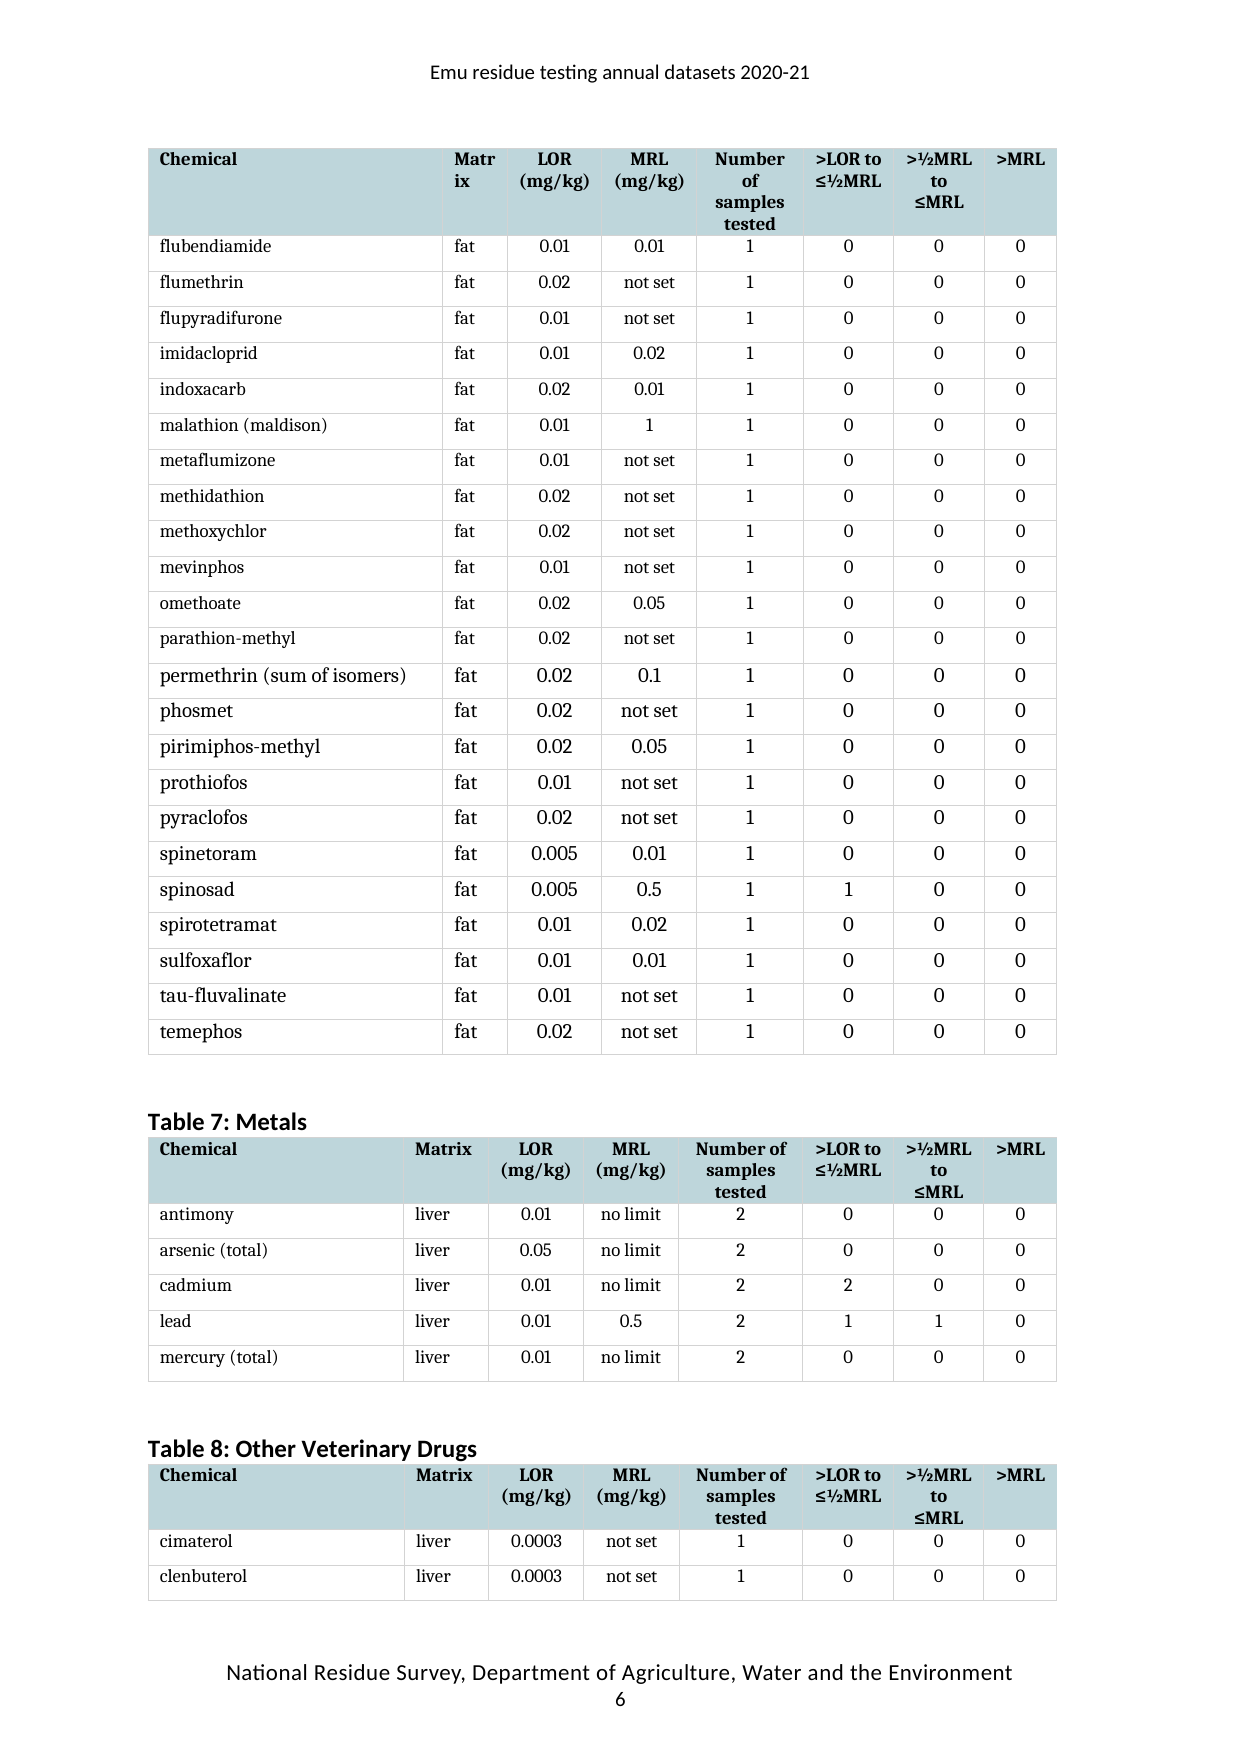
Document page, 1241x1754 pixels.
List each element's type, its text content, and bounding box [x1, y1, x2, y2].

table_cell not set [602, 557, 696, 591]
table_cell 0 [985, 343, 1056, 377]
table_cell liver [404, 1346, 488, 1381]
table_cell 1 [697, 664, 803, 698]
table_cell 1 [697, 236, 803, 271]
table_cell 0 [985, 699, 1056, 734]
table_cell 0 [894, 307, 984, 342]
table_cell 0 [894, 485, 984, 520]
table_cell sulfoxaflor [149, 949, 442, 983]
table_cell cadmium [149, 1275, 403, 1309]
table_cell metaflumizone [149, 450, 442, 484]
table_cell permethrin (sum of isomers) [149, 664, 442, 698]
table_cell 1 [697, 699, 803, 734]
table_cell 0 [984, 1566, 1056, 1600]
table_cell fat [443, 770, 507, 805]
table_cell not set [602, 521, 696, 556]
table_cell 0.02 [508, 735, 601, 769]
table_cell 0.0003 [489, 1530, 583, 1565]
table_cell clenbuterol [149, 1566, 404, 1600]
table_cell temephos [149, 1020, 442, 1054]
table_cell 0.01 [508, 770, 601, 805]
table_cell 2 [679, 1346, 802, 1381]
table_cell liver [404, 1204, 488, 1238]
table_cell pyraclofos [149, 806, 442, 841]
table_cell fat [443, 628, 507, 662]
table_cell 1 [697, 770, 803, 805]
table_cell 0 [804, 379, 893, 413]
table_cell methidathion [149, 485, 442, 520]
table_header Chemical [149, 1138, 403, 1203]
table_cell 0.01 [508, 913, 601, 947]
table_cell 0 [894, 949, 984, 983]
table_cell 0 [804, 557, 893, 591]
table_cell 0.01 [508, 307, 601, 342]
table_cell 0.02 [508, 664, 601, 698]
table_cell 1 [804, 877, 893, 912]
table_cell phosmet [149, 699, 442, 734]
table_cell 0.02 [508, 485, 601, 520]
table_cell 0 [894, 1275, 983, 1309]
table_header Matrix [443, 149, 507, 235]
table_cell 0 [894, 770, 984, 805]
table_cell fat [443, 485, 507, 520]
table_cell 0.01 [602, 842, 696, 876]
table_cell 0 [985, 485, 1056, 520]
table_header >LOR to ≤½MRL [804, 149, 893, 235]
table_cell 0 [985, 1020, 1056, 1054]
table_cell spirotetramat [149, 913, 442, 947]
table_header >LOR to ≤½MRL [803, 1465, 893, 1529]
table_cell 1 [697, 628, 803, 662]
table_cell 0.02 [508, 379, 601, 413]
table_cell not set [602, 984, 696, 1019]
table_cell arsenic (total) [149, 1239, 403, 1274]
table_cell 1 [697, 735, 803, 769]
table_cell fat [443, 877, 507, 912]
table_cell 0 [804, 664, 893, 698]
table_cell 0 [894, 913, 984, 947]
table_cell 0 [985, 913, 1056, 947]
table_cell imidacloprid [149, 343, 442, 377]
table_cell not set [602, 770, 696, 805]
table_cell 0 [985, 450, 1056, 484]
table_cell liver [405, 1530, 488, 1565]
table_cell 0.01 [602, 236, 696, 271]
table_cell 0 [985, 735, 1056, 769]
table_cell 0.02 [508, 1020, 601, 1054]
table_cell 1 [894, 1311, 983, 1345]
table_cell fat [443, 307, 507, 342]
table_cell fat [443, 699, 507, 734]
table_cell not set [602, 307, 696, 342]
table_cell 0 [985, 806, 1056, 841]
table_cell 1 [697, 557, 803, 591]
table_cell not set [602, 628, 696, 662]
table_cell 2 [679, 1311, 802, 1345]
table_cell 0 [984, 1530, 1056, 1565]
table_cell 0 [803, 1204, 893, 1238]
table_cell 0.0003 [489, 1566, 583, 1600]
table_header Chemical [149, 1465, 404, 1529]
table_cell 1 [697, 984, 803, 1019]
table_cell 0 [985, 628, 1056, 662]
table_cell fat [443, 592, 507, 627]
table_cell 1 [697, 450, 803, 484]
table_cell pirimiphos-methyl [149, 735, 442, 769]
table_cell 0.01 [508, 236, 601, 271]
table_cell fat [443, 343, 507, 377]
table_cell 0.01 [602, 379, 696, 413]
table_cell 0.005 [508, 842, 601, 876]
table_cell fat [443, 984, 507, 1019]
table_header >LOR to ≤½MRL [803, 1138, 893, 1203]
table_cell 0 [894, 557, 984, 591]
table_cell methoxychlor [149, 521, 442, 556]
table_cell fat [443, 913, 507, 947]
table_header MRL (mg/kg) [602, 149, 696, 235]
table_cell liver [404, 1311, 488, 1345]
table_header LOR (mg/kg) [489, 1465, 583, 1529]
table_cell not set [602, 806, 696, 841]
table_cell not set [584, 1566, 679, 1600]
table_cell 0 [894, 1020, 984, 1054]
table_cell 0.02 [508, 592, 601, 627]
table_cell 0.1 [602, 664, 696, 698]
table_cell 0 [894, 592, 984, 627]
table_cell 0 [804, 770, 893, 805]
table_cell 0.5 [584, 1311, 678, 1345]
table_cell liver [404, 1239, 488, 1274]
table_cell 1 [680, 1566, 802, 1600]
table_cell 0 [985, 984, 1056, 1019]
table_cell fat [443, 414, 507, 449]
table_header Number of samples tested [697, 149, 803, 235]
table_cell 0 [985, 379, 1056, 413]
table_cell 0 [894, 735, 984, 769]
table_cell 1 [803, 1311, 893, 1345]
table_cell 0 [804, 485, 893, 520]
table_cell 0.01 [508, 414, 601, 449]
table_cell 0 [985, 949, 1056, 983]
table_cell antimony [149, 1204, 403, 1238]
text Table 8: Other Veterinary Drugs [148, 1433, 1092, 1463]
table_cell 0 [894, 984, 984, 1019]
table_cell malathion (maldison) [149, 414, 442, 449]
table_cell 0 [894, 343, 984, 377]
table_cell not set [602, 485, 696, 520]
table_cell 1 [697, 307, 803, 342]
table_cell 0 [894, 664, 984, 698]
table_cell 1 [697, 913, 803, 947]
table_cell 0 [985, 272, 1056, 306]
table_cell 1 [680, 1530, 802, 1565]
table_cell 0 [804, 272, 893, 306]
table_cell fat [443, 450, 507, 484]
table_cell fat [443, 842, 507, 876]
table_cell 0 [894, 1566, 983, 1600]
table_cell 0 [804, 343, 893, 377]
table_cell fat [443, 735, 507, 769]
table_cell 0 [804, 450, 893, 484]
table_cell 0 [894, 272, 984, 306]
table_header MRL (mg/kg) [584, 1465, 679, 1529]
table_header Chemical [149, 149, 442, 235]
table_cell parathion-methyl [149, 628, 442, 662]
table_cell 2 [679, 1275, 802, 1309]
table_cell 2 [679, 1204, 802, 1238]
table_cell prothiofos [149, 770, 442, 805]
table_cell 1 [697, 1020, 803, 1054]
table_cell 0 [984, 1239, 1056, 1274]
table_cell fat [443, 949, 507, 983]
table_cell 0.01 [489, 1204, 583, 1238]
table_header Number of samples tested [679, 1138, 802, 1203]
table_cell 0 [894, 379, 984, 413]
table_cell 0 [894, 842, 984, 876]
table_cell 0 [984, 1311, 1056, 1345]
table_cell 0 [804, 414, 893, 449]
table_cell not set [602, 699, 696, 734]
table_cell 0 [804, 628, 893, 662]
table_cell 0.02 [508, 806, 601, 841]
table_cell 1 [697, 343, 803, 377]
table_header >½MRL to ≤MRL [894, 1465, 983, 1529]
table_cell 0 [803, 1566, 893, 1600]
table_cell fat [443, 1020, 507, 1054]
table_cell 0 [985, 664, 1056, 698]
table_cell 0 [804, 1020, 893, 1054]
table_cell 0.01 [489, 1311, 583, 1345]
table_cell 1 [697, 485, 803, 520]
table_cell 0.02 [508, 272, 601, 306]
table_cell 0 [985, 236, 1056, 271]
table_cell 0.01 [489, 1346, 583, 1381]
table_cell 0 [984, 1204, 1056, 1238]
table_cell liver [405, 1566, 488, 1600]
table_cell 0.01 [602, 949, 696, 983]
table_cell 0 [803, 1530, 893, 1565]
table_header >½MRL to ≤MRL [894, 149, 984, 235]
table_cell 0 [985, 557, 1056, 591]
table_cell not set [602, 450, 696, 484]
table_cell 0 [985, 521, 1056, 556]
table_header Matrix [405, 1465, 488, 1529]
table_cell 0 [984, 1275, 1056, 1309]
table_cell indoxacarb [149, 379, 442, 413]
table_cell 0.005 [508, 877, 601, 912]
table_cell 0.05 [602, 735, 696, 769]
table_cell 1 [697, 806, 803, 841]
table_header >MRL [984, 1138, 1057, 1203]
table_cell fat [443, 664, 507, 698]
table_cell 0.01 [508, 557, 601, 591]
table_cell 0 [985, 414, 1056, 449]
table_cell 0.02 [508, 521, 601, 556]
table_cell 0 [985, 592, 1056, 627]
table_cell fat [443, 557, 507, 591]
table_cell fat [443, 806, 507, 841]
table_cell 0 [804, 521, 893, 556]
table_cell 0 [894, 450, 984, 484]
table_cell 0 [894, 414, 984, 449]
table_cell 1 [602, 414, 696, 449]
table_cell not set [602, 272, 696, 306]
table_cell 0 [894, 1346, 983, 1381]
table_cell flupyradifurone [149, 307, 442, 342]
table_header LOR (mg/kg) [508, 149, 601, 235]
table_cell flumethrin [149, 272, 442, 306]
table_cell 0 [894, 1204, 983, 1238]
table_cell 0 [804, 236, 893, 271]
table_cell 0 [804, 592, 893, 627]
table_cell 0 [894, 628, 984, 662]
table_cell 0 [804, 806, 893, 841]
table_cell spinosad [149, 877, 442, 912]
table_cell not set [602, 1020, 696, 1054]
table_cell 0.01 [489, 1275, 583, 1309]
table_cell 1 [697, 949, 803, 983]
table_cell 0.05 [602, 592, 696, 627]
table_cell 0.05 [489, 1239, 583, 1274]
table_cell mevinphos [149, 557, 442, 591]
table_cell 0.01 [508, 450, 601, 484]
table_cell 1 [697, 414, 803, 449]
table_header Matrix [404, 1138, 488, 1203]
table_cell 0 [804, 913, 893, 947]
table_cell 0 [804, 735, 893, 769]
table_cell fat [443, 521, 507, 556]
table_cell 0.01 [508, 343, 601, 377]
table_cell 0.02 [508, 699, 601, 734]
table_cell 0.01 [508, 984, 601, 1019]
table_cell 0 [894, 877, 984, 912]
table_header >MRL [985, 149, 1057, 235]
table_cell tau-fluvalinate [149, 984, 442, 1019]
table_cell not set [584, 1530, 679, 1565]
table_header >½MRL to ≤MRL [894, 1138, 983, 1203]
table_cell 0 [984, 1346, 1056, 1381]
table_cell no limit [584, 1204, 678, 1238]
table_cell 0 [894, 1239, 983, 1274]
table_header >MRL [984, 1465, 1057, 1529]
table_cell 2 [803, 1275, 893, 1309]
table_header MRL (mg/kg) [584, 1138, 678, 1203]
table_cell 0 [803, 1239, 893, 1274]
table_cell flubendiamide [149, 236, 442, 271]
table_cell liver [404, 1275, 488, 1309]
table_cell 0 [985, 877, 1056, 912]
table_cell 1 [697, 272, 803, 306]
table_cell 1 [697, 521, 803, 556]
table_cell fat [443, 236, 507, 271]
table_cell 0 [804, 699, 893, 734]
table_cell fat [443, 272, 507, 306]
table_cell 1 [697, 842, 803, 876]
table_cell 0.01 [508, 949, 601, 983]
table_cell 0.02 [602, 913, 696, 947]
table_cell spinetoram [149, 842, 442, 876]
table_cell 0 [894, 806, 984, 841]
table_cell 0 [894, 236, 984, 271]
table_cell 0 [804, 842, 893, 876]
table_cell 1 [697, 592, 803, 627]
table_cell 0 [985, 842, 1056, 876]
table_cell 0 [804, 307, 893, 342]
table_cell 0 [894, 1530, 983, 1565]
table_cell 2 [679, 1239, 802, 1274]
text Table 7: Metals [148, 1106, 1092, 1137]
table_cell 0 [985, 307, 1056, 342]
table_cell no limit [584, 1275, 678, 1309]
table_cell omethoate [149, 592, 442, 627]
table_cell lead [149, 1311, 403, 1345]
table_cell 0 [894, 521, 984, 556]
table_cell 0.02 [508, 628, 601, 662]
table_cell 0 [803, 1346, 893, 1381]
table_cell 0.5 [602, 877, 696, 912]
table_cell cimaterol [149, 1530, 404, 1565]
table_cell fat [443, 379, 507, 413]
table_cell 1 [697, 379, 803, 413]
table_cell mercury (total) [149, 1346, 403, 1381]
table_header LOR (mg/kg) [489, 1138, 583, 1203]
table_cell 0 [985, 770, 1056, 805]
table_cell 1 [697, 877, 803, 912]
table_cell no limit [584, 1346, 678, 1381]
table_cell no limit [584, 1239, 678, 1274]
table_cell 0 [894, 699, 984, 734]
table_header Number of samples tested [680, 1465, 802, 1529]
table_cell 0 [804, 949, 893, 983]
table_cell 0 [804, 984, 893, 1019]
table_cell 0.02 [602, 343, 696, 377]
